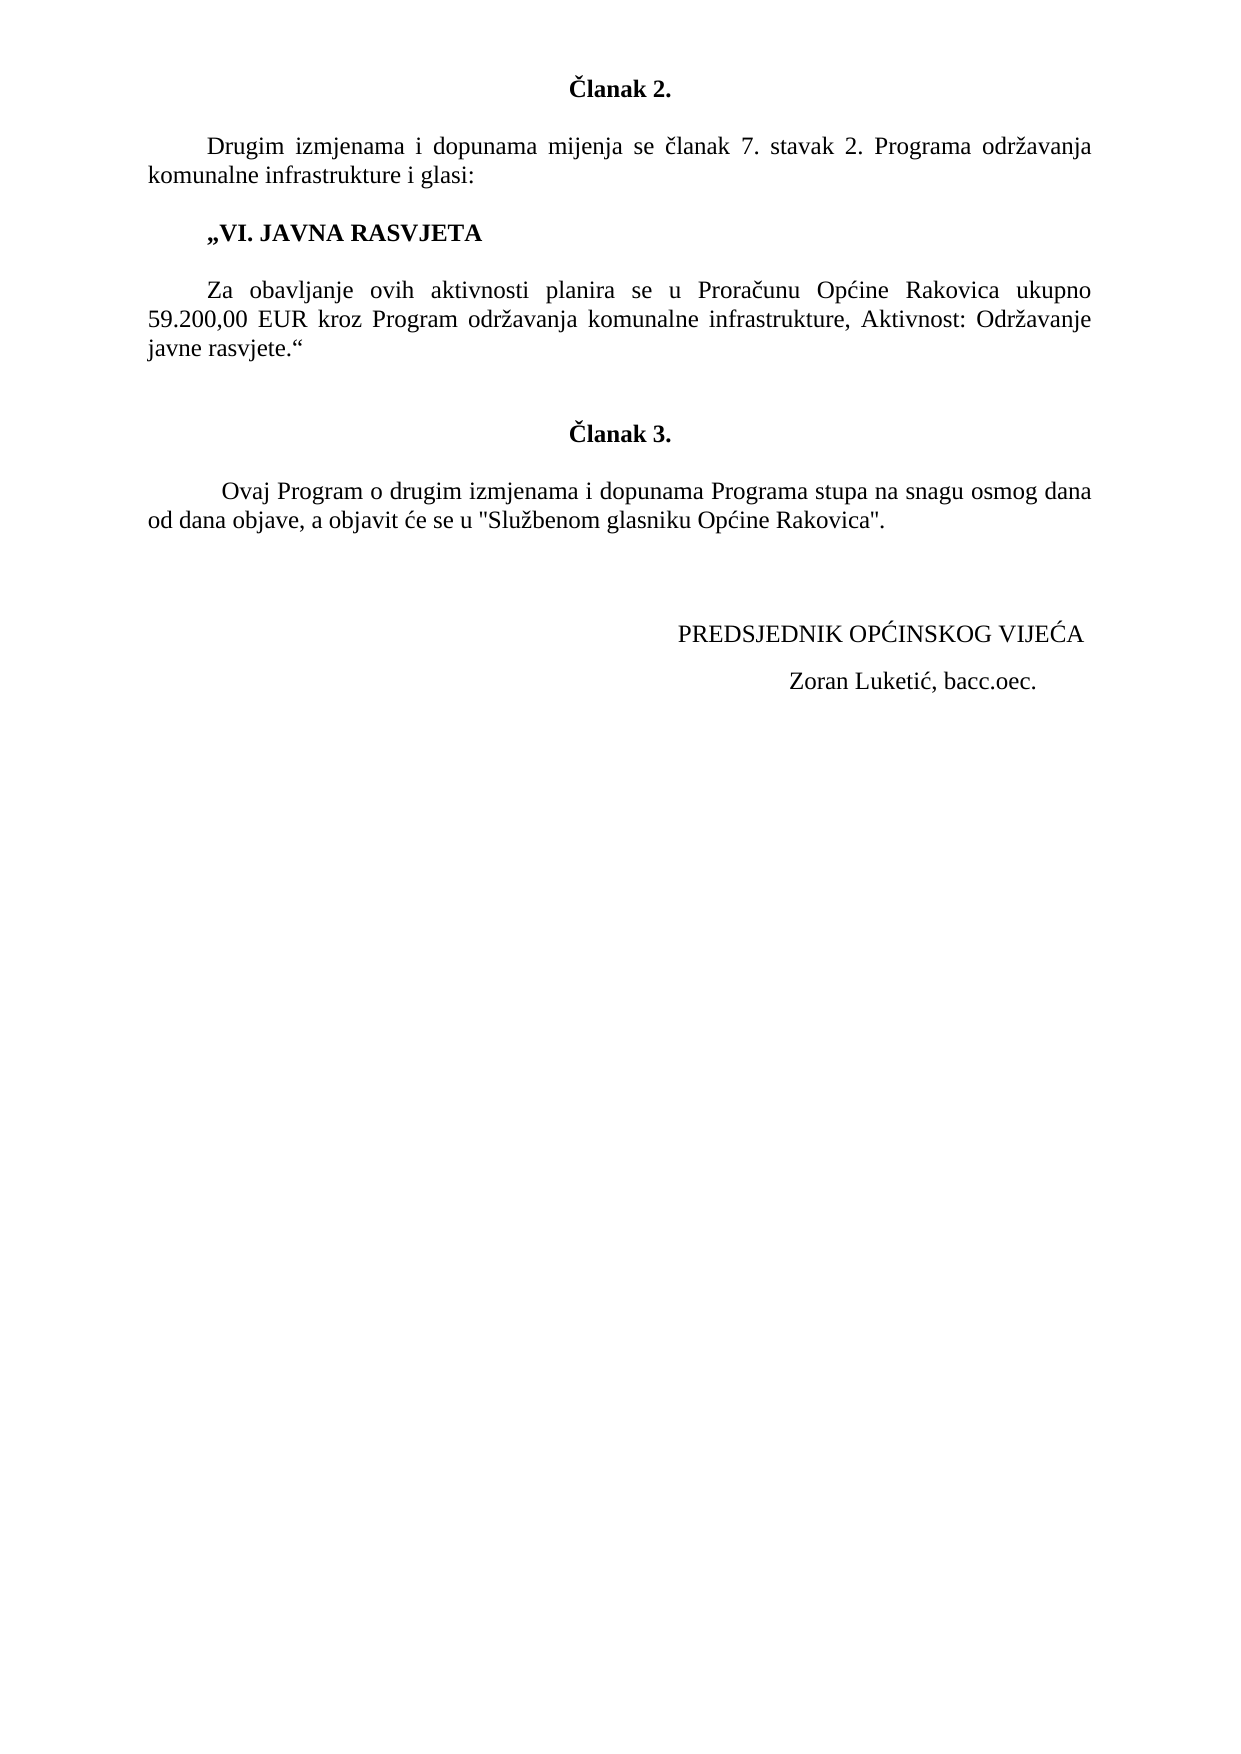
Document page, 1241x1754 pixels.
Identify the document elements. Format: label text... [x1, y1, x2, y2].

text Članak 2. [148, 74, 1093, 103]
text Zoran Luketić, bacc.oec. [590, 666, 1093, 695]
text Drugim izmjenama i dopunama mijenja se članak 7. stavak 2. Programa održavanja komunalne infrastrukture i glasi: [148, 131, 1093, 189]
text Ovaj Program o drugim izmjenama i dopunama Programa stupa na snagu osmog dana od dana objave, a objavit će se u ''Službenom glasniku Općine Rakovica''. [148, 476, 1093, 534]
text PREDSJEDNIK OPĆINSKOG VIJEĆA [516, 619, 1093, 648]
text Za obavljanje ovih aktivnosti planira se u Proračunu Općine Rakovica ukupno 59.200,00 EUR kroz Program održavanja komunalne infrastrukture, Aktivnost: Održavanje javne rasvjete.“ [148, 275, 1093, 361]
list „VI. JAVNA RASVJETA [207, 218, 1093, 246]
text Članak 3. [148, 419, 1093, 448]
